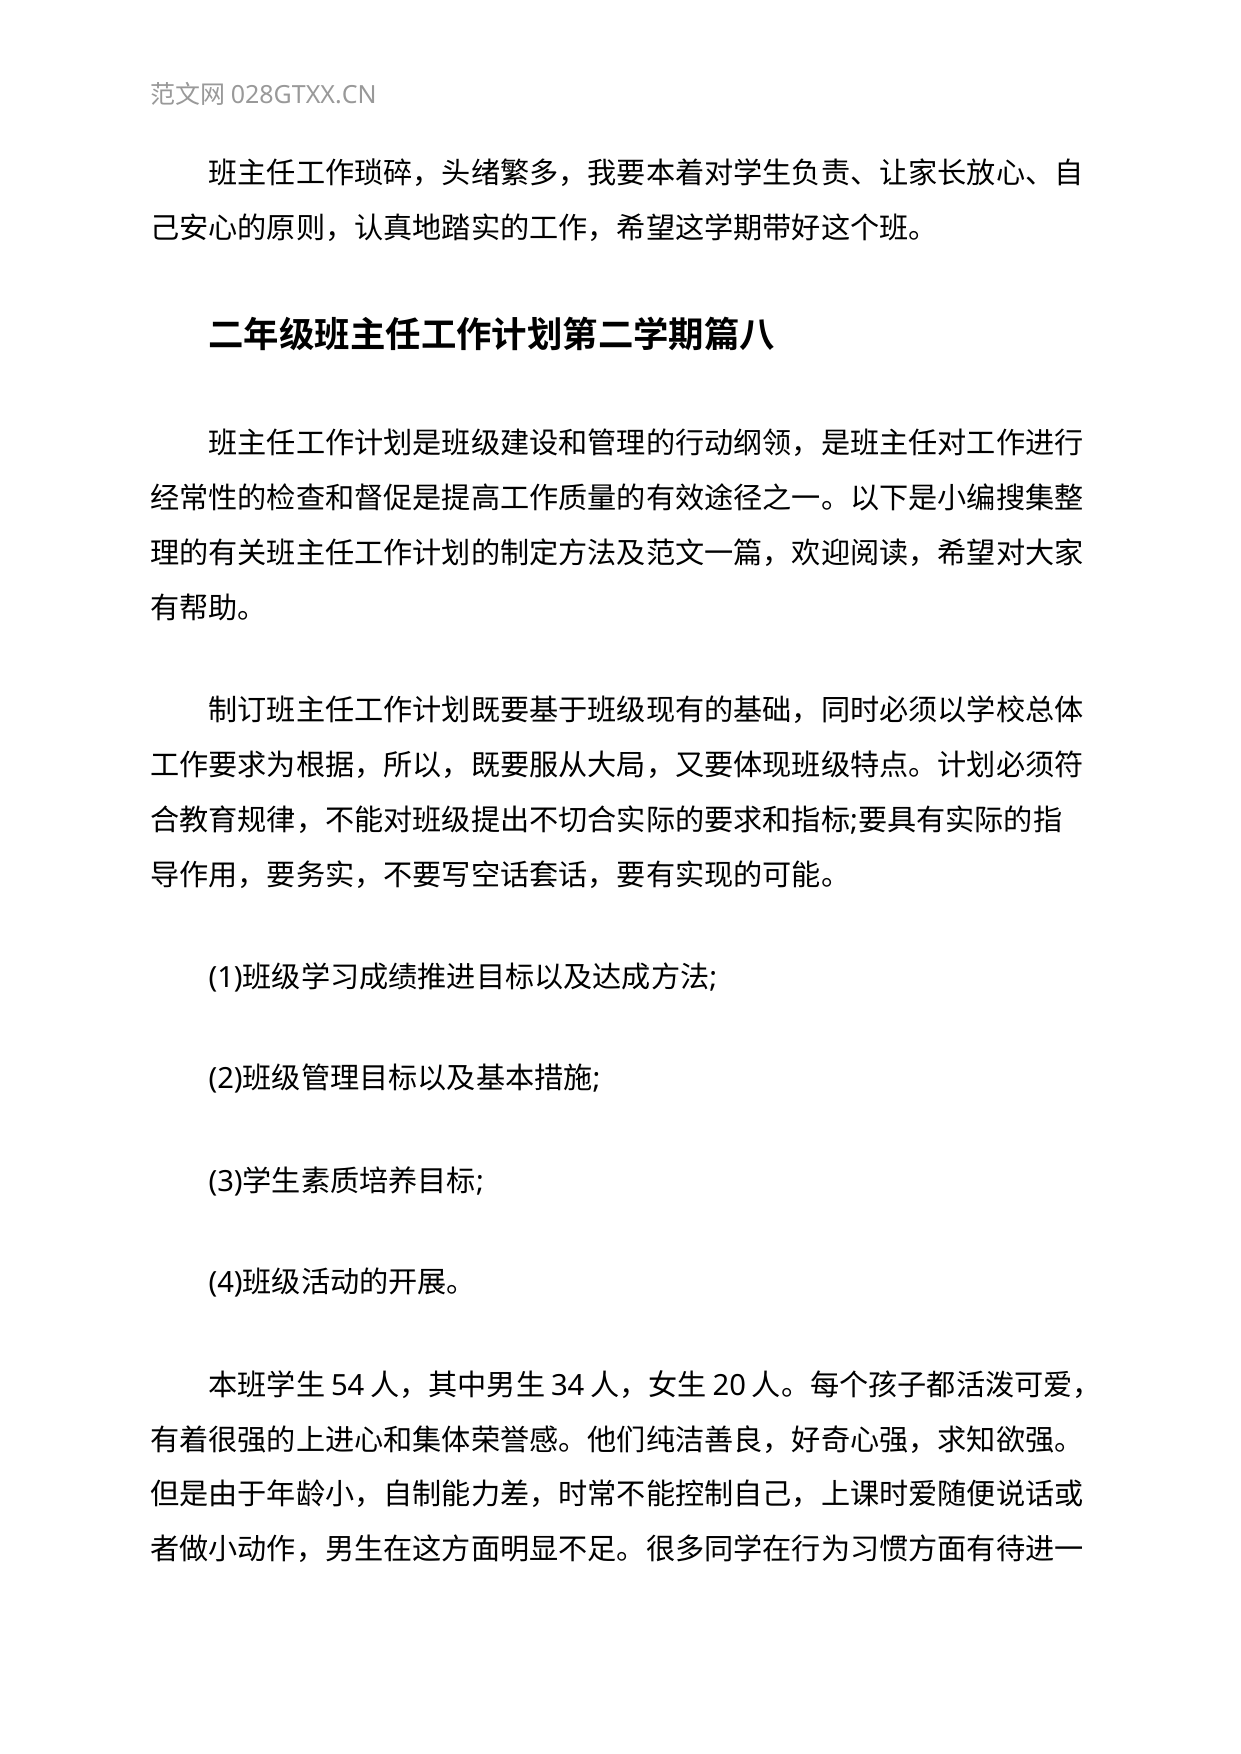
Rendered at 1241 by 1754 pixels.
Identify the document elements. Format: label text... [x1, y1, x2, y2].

text (3)学生素质培养目标; [150, 1157, 1090, 1199]
text 二年级班主任工作计划第二学期篇八 [150, 307, 1090, 358]
text (4)班级活动的开展。 [150, 1259, 1090, 1301]
text 制订班主任工作计划既要基于班级现有的基础，同时必须以学校总体工作要求为根据，所以，既要服从大局，又要体现班级特点。计划必须符合教育规律，不能对班级提出不切合实际的要求和指标;要具有实际的指导作用，要务实，不要写空话套话，要有实现的可能。 [150, 687, 1090, 894]
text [150, 1361, 1090, 1568]
text 班主任工作计划是班级建设和管理的行动纲领，是班主任对工作进行经常性的检查和督促是提高工作质量的有效途径之一。以下是小编搜集整理的有关班主任工作计划的制定方法及范文一篇，欢迎阅读，希望对大家有帮助。 [150, 420, 1090, 627]
text 班主任工作琐碎，头绪繁多，我要本着对学生负责、让家长放心、自己安心的原则，认真地踏实的工作，希望这学期带好这个班。 [150, 150, 1090, 247]
text (1)班级学习成绩推进目标以及达成方法; [150, 953, 1090, 996]
text (2)班级管理目标以及基本措施; [150, 1055, 1090, 1097]
